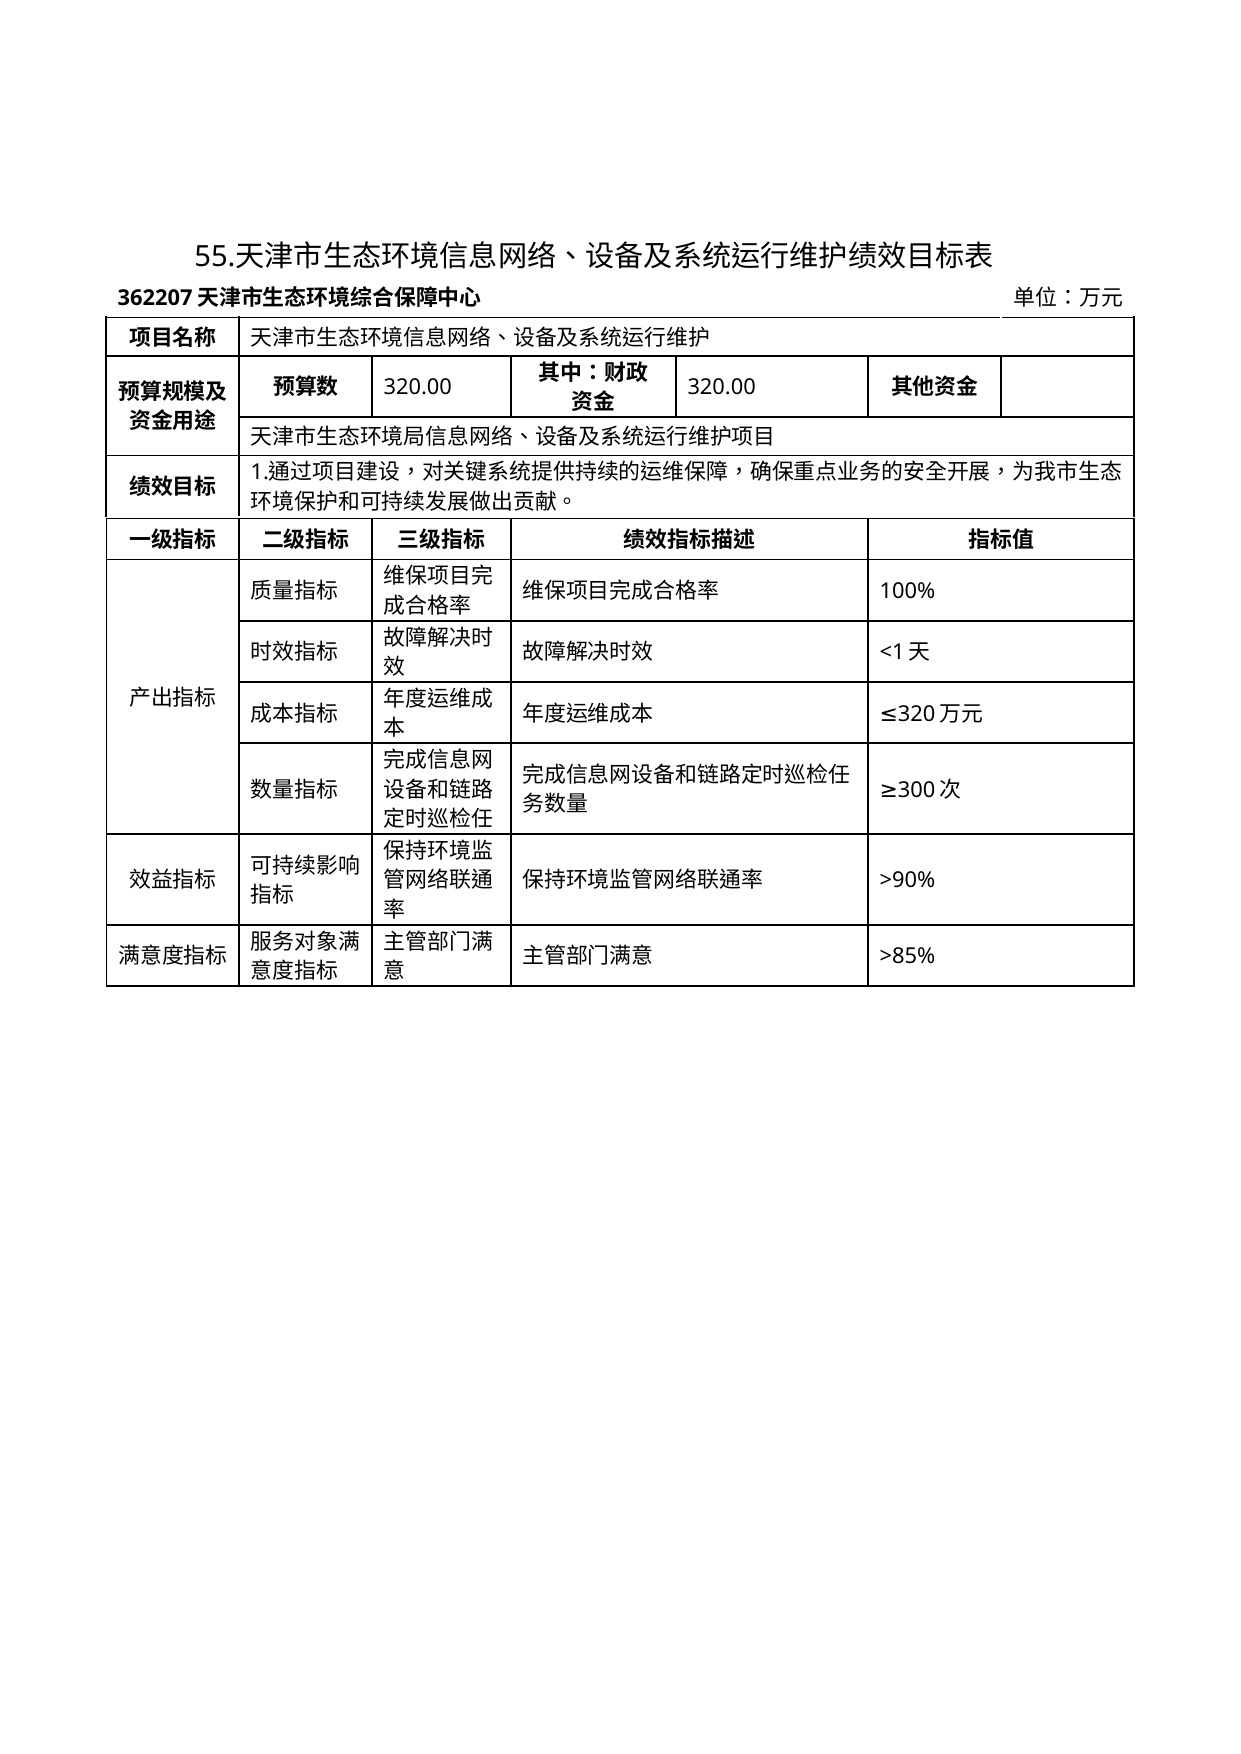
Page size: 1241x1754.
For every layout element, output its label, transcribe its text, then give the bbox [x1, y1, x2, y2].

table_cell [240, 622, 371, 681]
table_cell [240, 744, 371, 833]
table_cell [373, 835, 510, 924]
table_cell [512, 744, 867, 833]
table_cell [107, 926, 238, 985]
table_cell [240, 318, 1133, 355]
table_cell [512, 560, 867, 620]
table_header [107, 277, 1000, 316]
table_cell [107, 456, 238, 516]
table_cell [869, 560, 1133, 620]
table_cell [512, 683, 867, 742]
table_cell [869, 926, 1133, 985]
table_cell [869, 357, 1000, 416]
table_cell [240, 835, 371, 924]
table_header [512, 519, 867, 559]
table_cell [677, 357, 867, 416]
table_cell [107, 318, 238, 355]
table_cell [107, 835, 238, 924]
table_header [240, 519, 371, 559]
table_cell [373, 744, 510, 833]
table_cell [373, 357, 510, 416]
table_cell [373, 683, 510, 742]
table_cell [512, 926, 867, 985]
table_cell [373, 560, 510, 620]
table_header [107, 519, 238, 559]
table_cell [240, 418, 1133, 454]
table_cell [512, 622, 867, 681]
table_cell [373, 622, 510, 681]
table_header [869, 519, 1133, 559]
text 55.天津市生态环境信息网络、设备及系统运行维护绩效目标表 [136, 235, 1104, 275]
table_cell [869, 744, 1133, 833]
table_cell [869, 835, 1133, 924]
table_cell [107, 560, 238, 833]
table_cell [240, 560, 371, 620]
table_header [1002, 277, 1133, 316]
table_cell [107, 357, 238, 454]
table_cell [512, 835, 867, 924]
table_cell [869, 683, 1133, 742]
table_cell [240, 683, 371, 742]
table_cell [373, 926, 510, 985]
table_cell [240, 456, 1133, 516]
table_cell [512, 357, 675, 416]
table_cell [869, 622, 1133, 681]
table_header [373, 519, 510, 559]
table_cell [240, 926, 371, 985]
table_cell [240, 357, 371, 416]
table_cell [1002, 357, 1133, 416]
